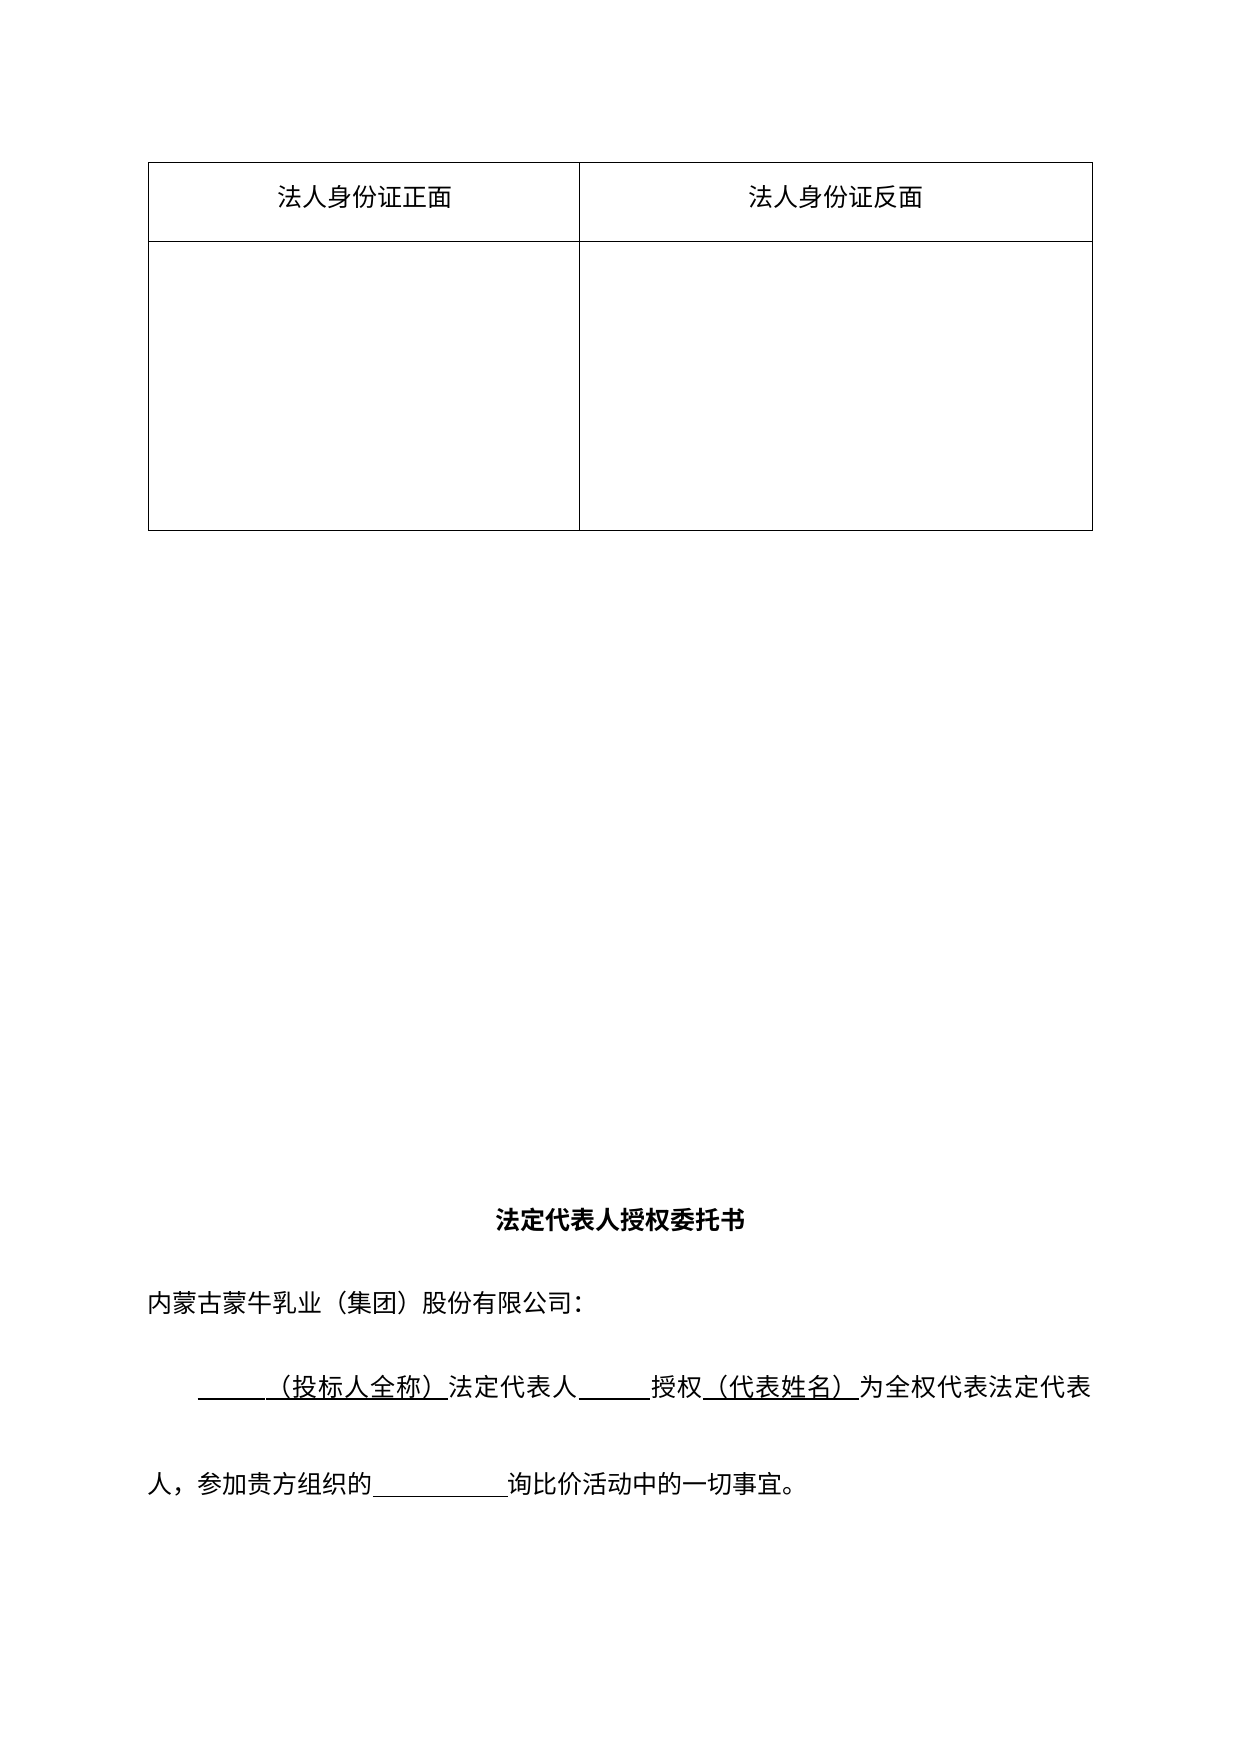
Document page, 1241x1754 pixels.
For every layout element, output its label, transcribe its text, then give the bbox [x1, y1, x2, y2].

table_cell [580, 242, 1092, 529]
text 内蒙古蒙牛乳业（集团）股份有限公司： [148, 1269, 1093, 1334]
text 法定代表人授权委托书 [148, 1186, 1093, 1251]
table_cell [149, 242, 579, 529]
table_header 法人身份证正面 [149, 163, 579, 241]
table_header 法人身份证反面 [580, 163, 1092, 241]
text （投标人全称）法定代表人 授权（代表姓名）为全权代表法定代表人，参加贵方组织的 询比价活动中的一切事宜。 [148, 1353, 1093, 1515]
